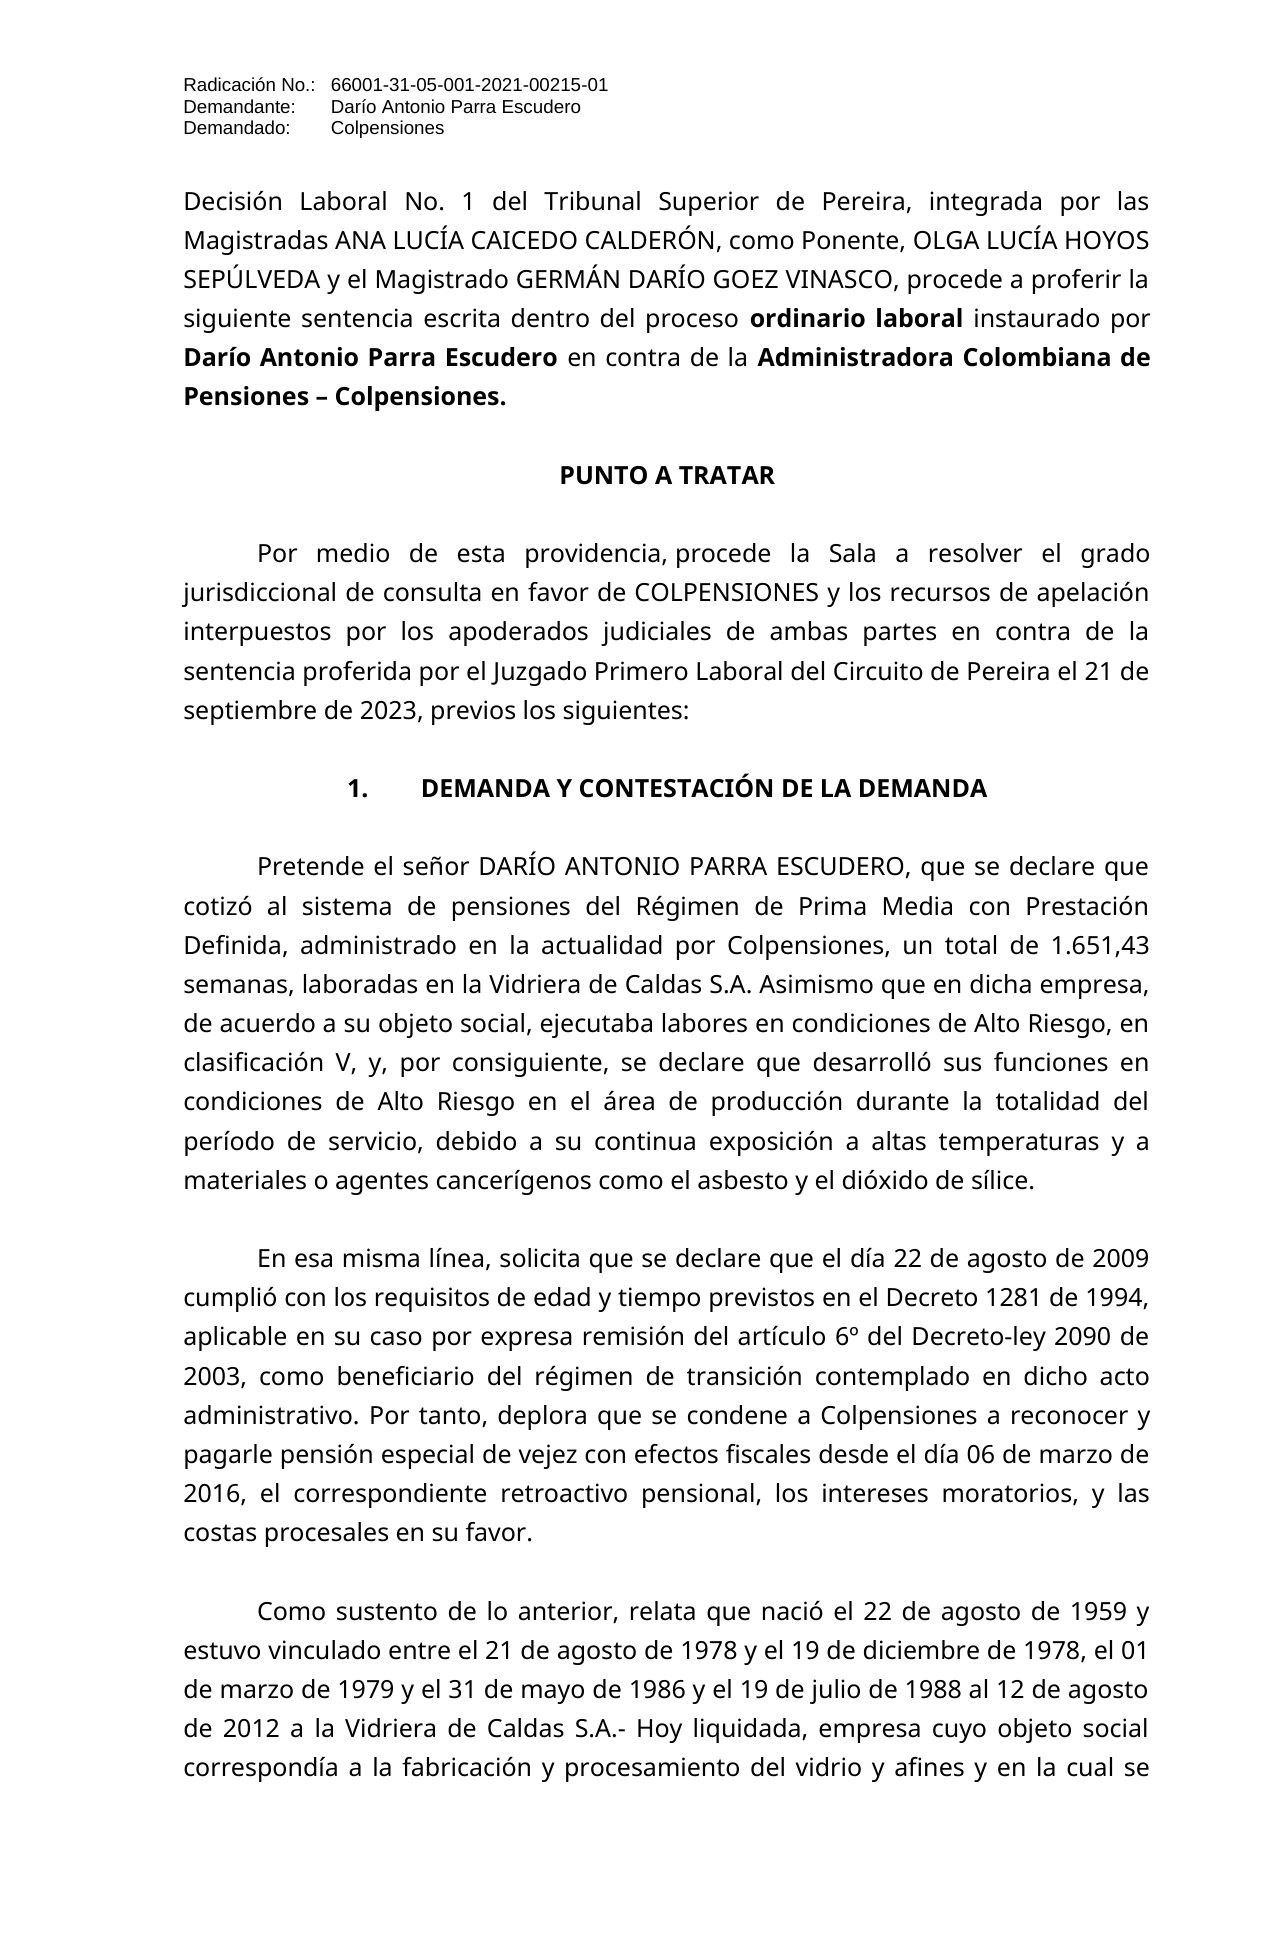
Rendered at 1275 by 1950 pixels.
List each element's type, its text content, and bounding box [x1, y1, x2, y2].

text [183, 1593, 1151, 1784]
list DEMANDA Y CONTESTACIÓN DE LA DEMANDA [183, 771, 1151, 805]
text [183, 183, 1151, 413]
text Por medio de esta providencia, procede la Sala a resolver el grado jurisdiccional de consulta en favor de COLPENSIONES y los recursos de apelación interpuestos por los apoderados judiciales de ambas partes en contra de la sentencia proferida por el Juzgado Primero Laboral del Circuito de Pereira el 21 de septiembre de 2023, previos los siguientes: [183, 536, 1151, 726]
text En esa misma línea, solicita que se declare que el día 22 de agosto de 2009 cumplió con los requisitos de edad y tiempo previstos en el Decreto 1281 de 1994, aplicable en su caso por expresa remisión del artículo 6º del Decreto-ley 2090 de 2003, como beneficiario del régimen de transición contemplado en dicho acto administrativo. Por tanto, deplora que se condene a Colpensiones a reconocer y pagarle pensión especial de vejez con efectos fiscales desde el día 06 de marzo de 2016, el correspondiente retroactivo pensional, los intereses moratorios, y las costas procesales en su favor. [183, 1241, 1151, 1549]
text PUNTO A TRATAR [183, 457, 1151, 491]
text Pretende el señor DARÍO ANTONIO PARRA ESCUDERO, que se declare que cotizó al sistema de pensiones del Régimen de Prima Media con Prestación Definida, administrado en la actualidad por Colpensiones, un total de 1.651,43 semanas, laboradas en la Vidriera de Caldas S.A. Asimismo que en dicha empresa, de acuerdo a su objeto social, ejecutaba labores en condiciones de Alto Riesgo, en clasificación V, y, por consiguiente, se declare que desarrolló sus funciones en condiciones de Alto Riesgo en el área de producción durante la totalidad del período de servicio, debido a su continua exposición a altas temperaturas y a materiales o agentes cancerígenos como el asbesto y el dióxido de sílice. [183, 849, 1151, 1196]
